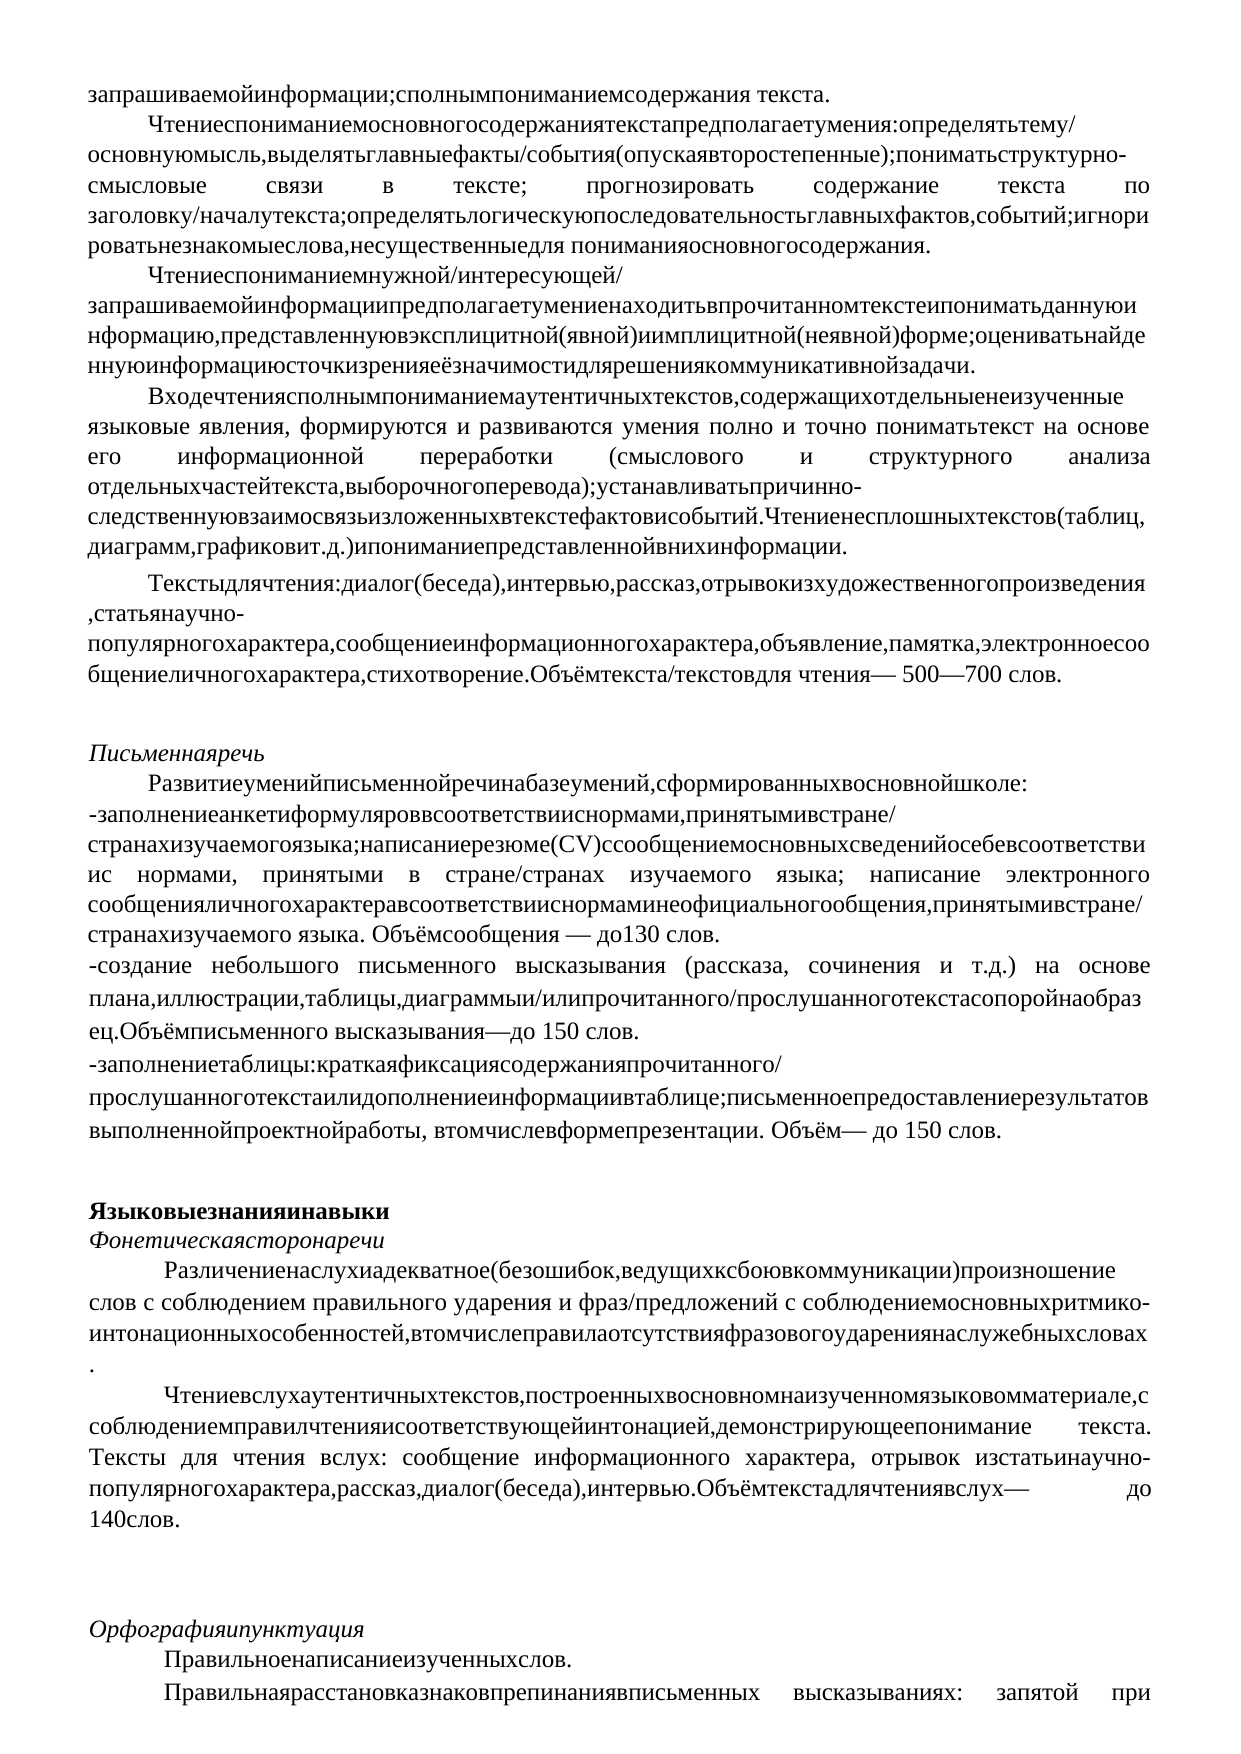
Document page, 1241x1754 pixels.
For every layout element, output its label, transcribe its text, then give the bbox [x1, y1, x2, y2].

text Чтениевслухаутентичныхтекстов,построенныхвосновномнаизученномязыковомматериале,ссоблюдениемправилчтенияисоответствующейинтонацией,демонстрирующеепонимание текста. Тексты для чтения вслух: сообщение информационного характера, отрывок изстатьинаучно-популярногохарактера,рассказ,диалог(беседа),интервью.Объёмтекстадлячтениявслух— до 140слов. [89, 1380, 1152, 1533]
subtitle Орфографияипунктуация [89, 1614, 1163, 1643]
text Входечтениясполнымпониманиемаутентичныхтекстов,содержащихотдельныенеизученные языковые явления, формируются и развиваются умения полно и точно пониматьтекст на основе его информационной переработки (смыслового и структурного анализа отдельныхчастейтекста,выборочногоперевода);устанавливатьпричинно-следственнуювзаимосвязьизложенныхвтекстефактовисобытий.Чтениенесплошныхтекстов(таблиц,диаграмм,графиковит.д.)ипониманиепредставленнойвнихинформации. [87, 381, 1151, 560]
text Правильноенаписаниеизученныхслов. [89, 1644, 1151, 1673]
text Различениенаслухиадекватное(безошибок,ведущихксбоювкоммуникации)произношение слов с соблюдением правильного ударения и фраз/предложений с соблюдениемосновныхритмико-интонационныхособенностей,втомчислеправилаотсутствияфразовогоударениянаслужебныхсловах. [89, 1256, 1152, 1377]
text Чтениеспониманиемнужной/интересующей/запрашиваемойинформациипредполагаетумениенаходитьвпрочитанномтекстеипониматьданнуюинформацию,представленнуювэксплицитной(явной)иимплицитной(неявной)форме;оцениватьнайденнуюинформациюсточкизренияеёзначимостидлярешениякоммуникативнойзадачи. [87, 260, 1151, 379]
text -создание небольшого письменного высказывания (рассказа, сочинения и т.д.) на основе плана,иллюстрации,таблицы,диаграммыи/илипрочитанного/прослушанноготекстасопоройнаобразец.Объёмписьменного высказывания—до 150 слов. [89, 950, 1152, 1045]
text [87, 79, 1151, 108]
subtitle Письменнаяречь [89, 738, 1163, 766]
subtitle Языковыезнанияинавыки Фонетическаясторонаречи [89, 1196, 1163, 1254]
text -заполнениеанкетиформуляроввсоответствииснормами,принятымивстране/странахизучаемогоязыка;написаниерезюме(CV)ссообщениемосновныхсведенийосебевсоответствиис нормами, принятыми в стране/странах изучаемого языка; написание электронного сообщенияличногохарактеравсоответствииснормаминеофициальногообщения,принятымивстране/странахизучаемого языка. Объёмсообщения — до130 слов. [87, 799, 1151, 948]
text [89, 1677, 1151, 1706]
text -заполнениетаблицы:краткаяфиксациясодержанияпрочитанного/прослушанноготекстаилидополнениеинформациивтаблице;письменноепредоставлениерезультатоввыполненнойпроектнойработы, втомчислевформепрезентации. Объём— до 150 слов. [89, 1049, 1152, 1144]
text Текстыдлячтения:диалог(беседа),интервью,рассказ,отрывокизхудожественногопроизведения,статьянаучно-популярногохарактера,сообщениеинформационногохарактера,объявление,памятка,электронноесообщениеличногохарактера,стихотворение.Объёмтекста/текстовдля чтения— 500—700 слов. [87, 568, 1151, 687]
text Чтениеспониманиемосновногосодержаниятекстапредполагаетумения:определятьтему/основнуюмысль,выделятьглавныефакты/события(опускаявторостепенные);пониматьструктурно-смысловые связи в тексте; прогнозировать содержание текста по заголовку/началутекста;определятьлогическуюпоследовательностьглавныхфактов,событий;игнорироватьнезнакомыеслова,несущественныедля пониманияосновногосодержания. [87, 109, 1151, 259]
text Развитиеуменийписьменнойречинабазеумений,сформированныхвосновнойшколе: [148, 768, 1163, 797]
